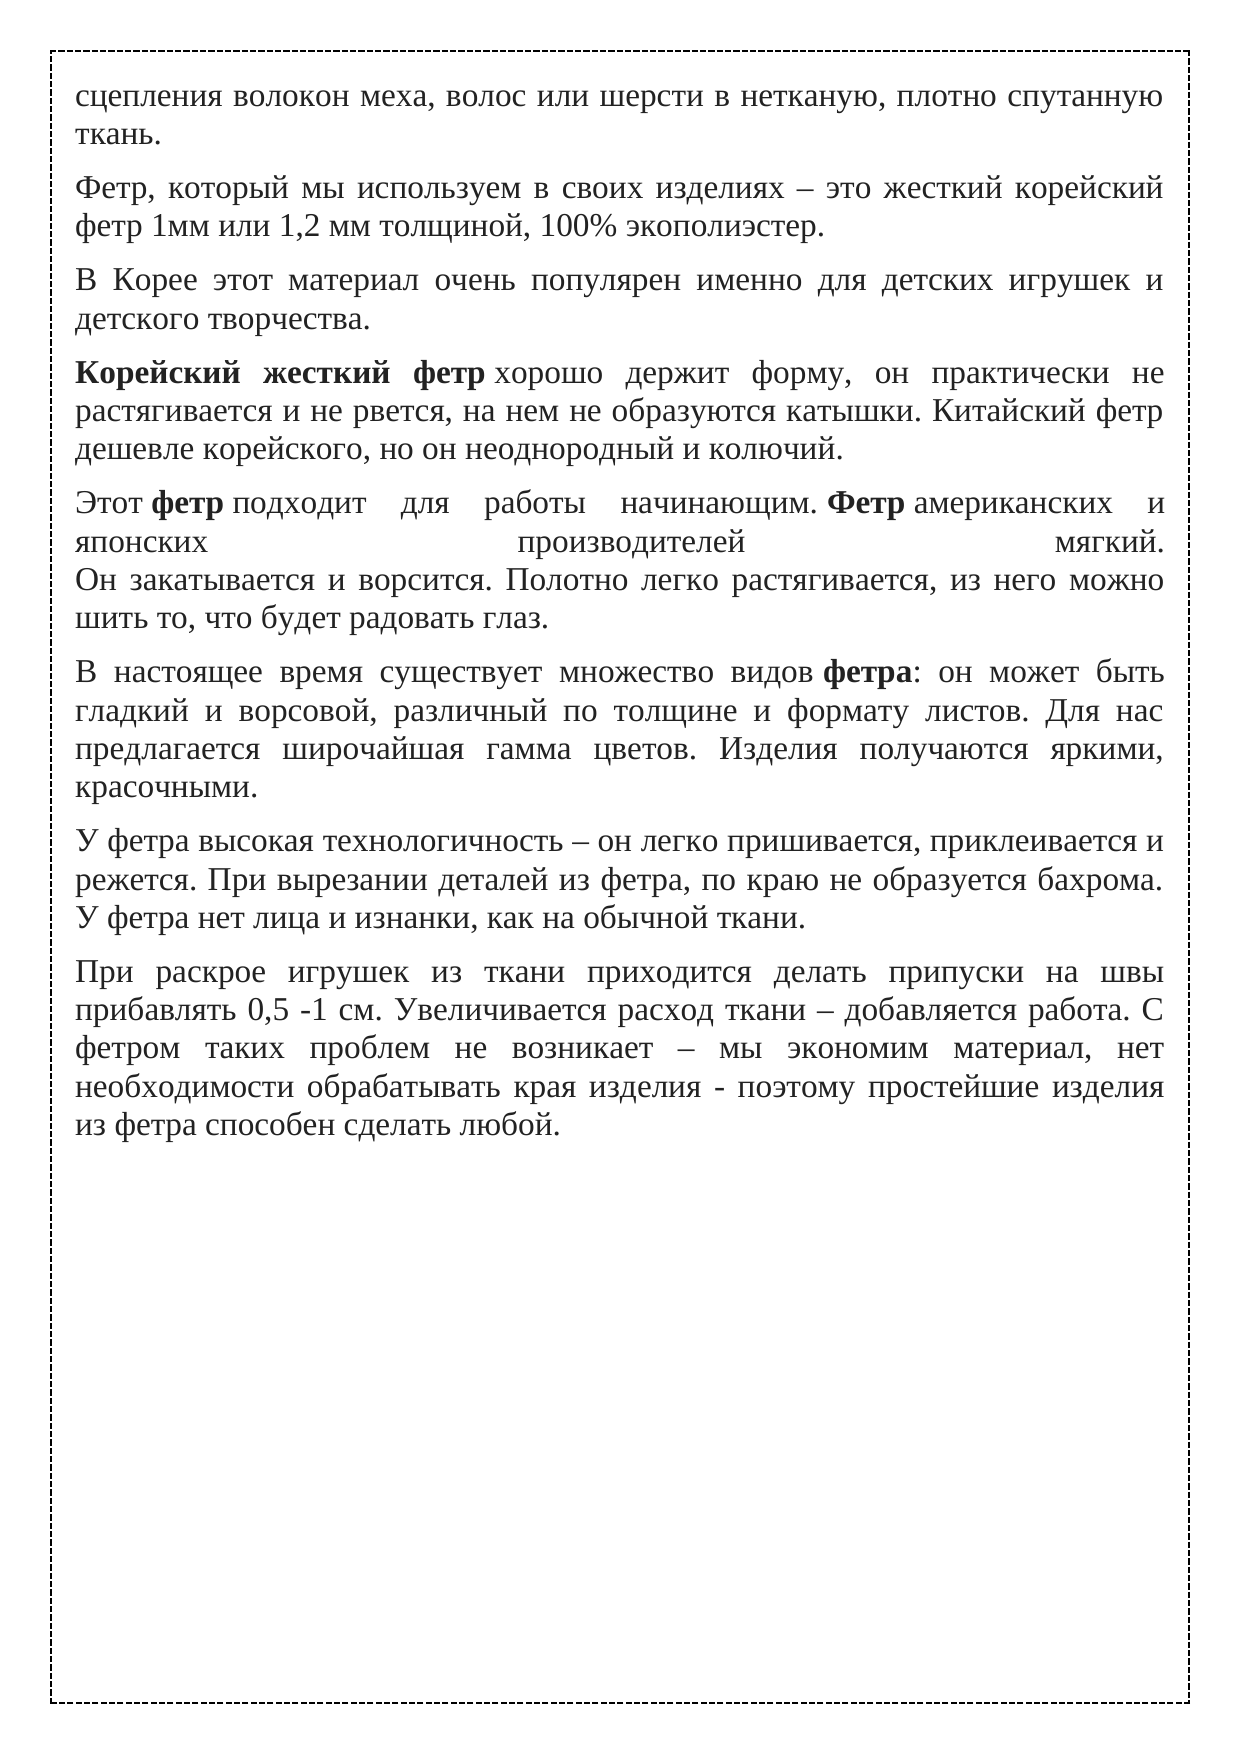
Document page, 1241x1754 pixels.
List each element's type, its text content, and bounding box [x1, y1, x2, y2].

text У фетра высокая технологичность – он легко пришивается, приклеивается и режется. При вырезании деталей из фетра, по краю не образуется бахрома. У фетра нет лица и изнанки, как на обычной ткани. [75, 820, 1165, 935]
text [75, 75, 1165, 152]
text В Корее этот материал очень популярен именно для детских игрушек и детского творчества. [75, 259, 1165, 336]
text Этот фетр подходит для работы начинающим. Фетр американских и японских производителей мягкий. Он закатывается и ворсится. Полотно легко растягивается, из него можно шить то, что будет радовать глаз. [75, 482, 1165, 636]
text Корейский жесткий фетр хорошо держит форму, он практически не растягивается и не рвется, на нем не образуются катышки. Китайский фетр дешевле корейского, но он неоднородный и колючий. [75, 352, 1165, 467]
text В настоящее время существует множество видов фетра: он может быть гладкий и ворсовой, различный по толщине и формату листов. Для нас предлагается широчайшая гамма цветов. Изделия получаются яркими, красочными. [75, 651, 1165, 805]
text При раскрое игрушек из ткани приходится делать припуски на швы прибавлять 0,5 -1 см. Увеличивается расход ткани – добавляется работа. С фетром таких проблем не возникает – мы экономим материал, нет необходимости обрабатывать края изделия - поэтому простейшие изделия из фетра способен сделать любой. [75, 951, 1165, 1143]
text Фетр, который мы используем в своих изделиях – это жесткий корейский фетр 1мм или 1,2 мм толщиной, 100% экополиэстер. [75, 167, 1165, 244]
